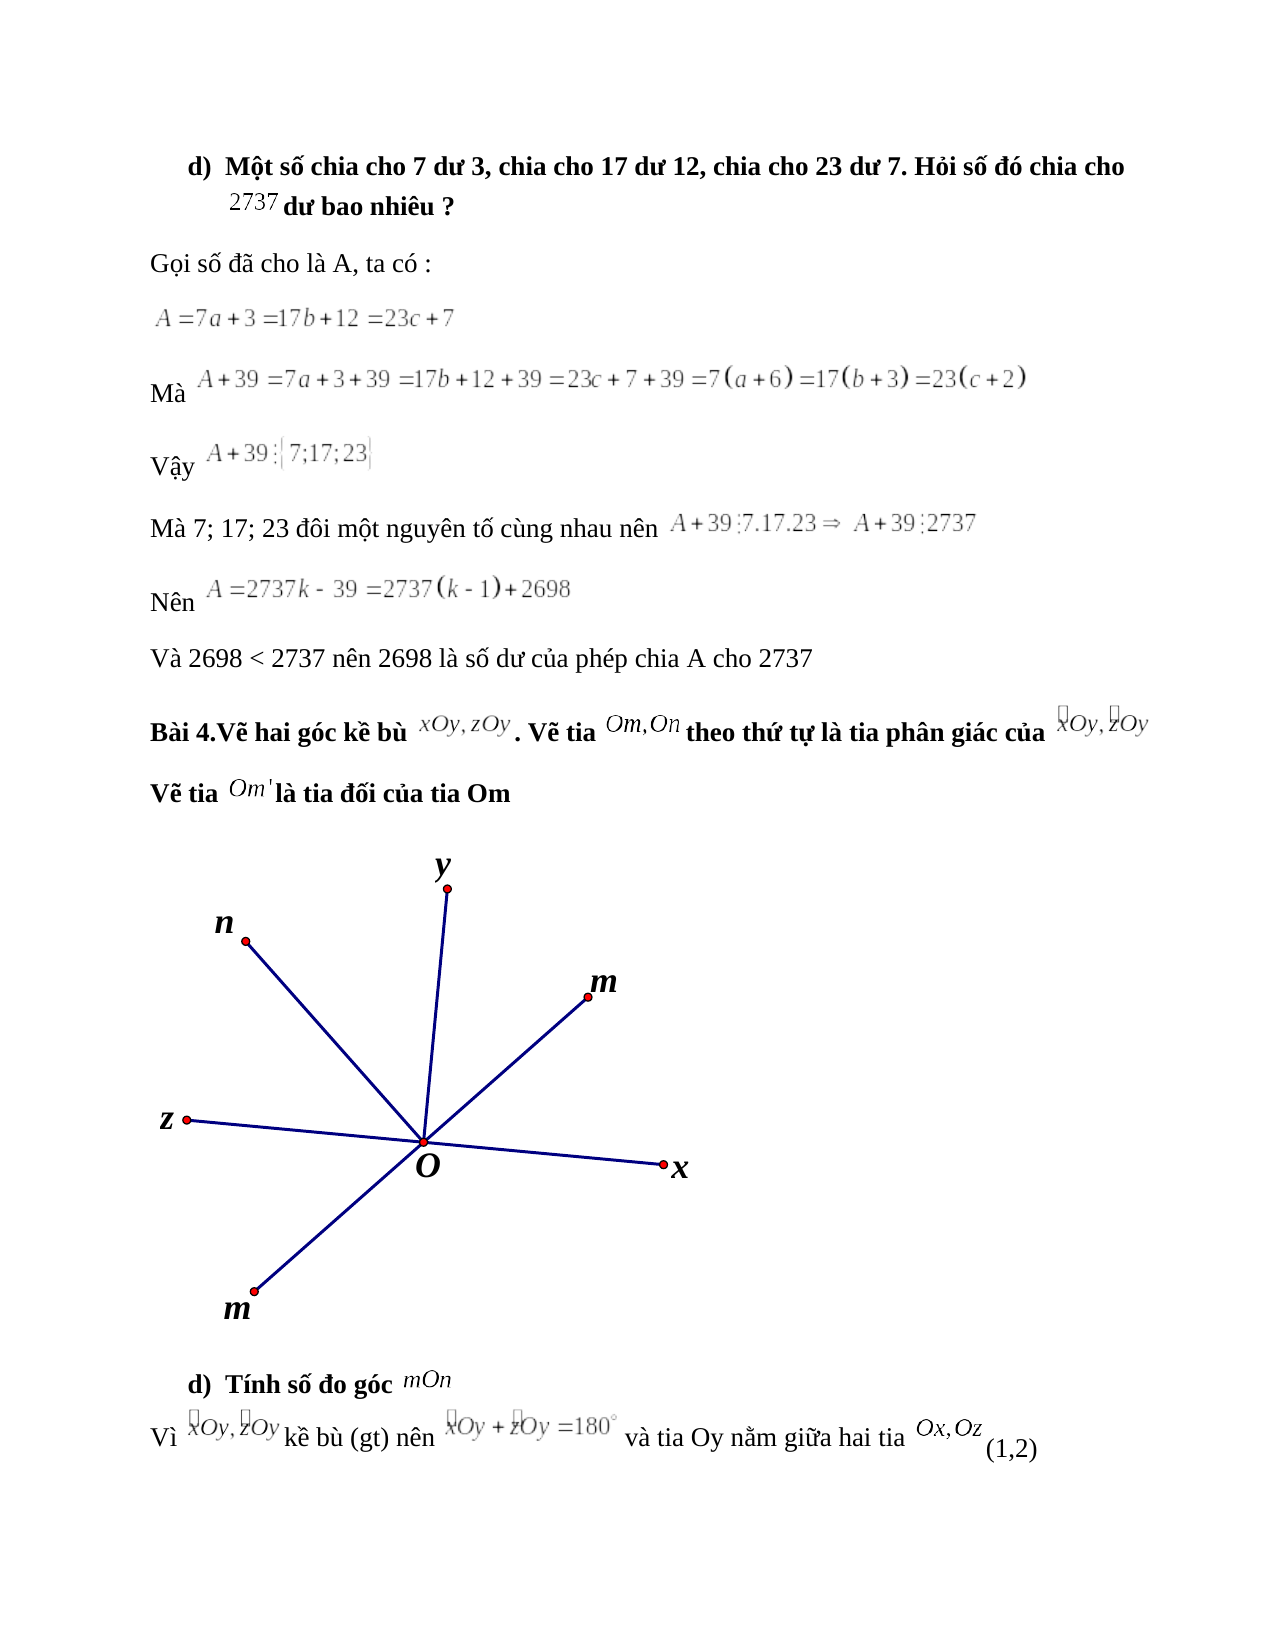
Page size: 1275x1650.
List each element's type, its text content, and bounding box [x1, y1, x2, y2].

text Vậy [150, 433, 1167, 481]
text Bài 4.Vẽ hai góc kề bù . Vẽ tia theo thứ tự là tia phân giác của [150, 699, 1167, 747]
text Mà [150, 360, 1167, 408]
text Nên [150, 569, 1167, 617]
text Mà 7; 17; 23 đôi một nguyên tố cùng nhau nên [150, 507, 1167, 544]
list Tính số đo góc [187, 1364, 1167, 1399]
list Một số chia cho 7 dư 3, chia cho 17 dư 12, chia cho 23 dư 7. Hỏi số đó chia cho dư bao nhiêu ? [187, 150, 1167, 221]
text Gọi số đã cho là A, ta có : [150, 247, 1167, 278]
list Vì kề bù (gt) nên và tia Oy nằm giữa hai tia (1,2) [150, 1404, 1167, 1463]
text Vẽ tia là tia đối của tia Om [150, 773, 1167, 808]
text Và 2698 < 2737 nên 2698 là số dư của phép chia A cho 2737 [150, 643, 1167, 674]
